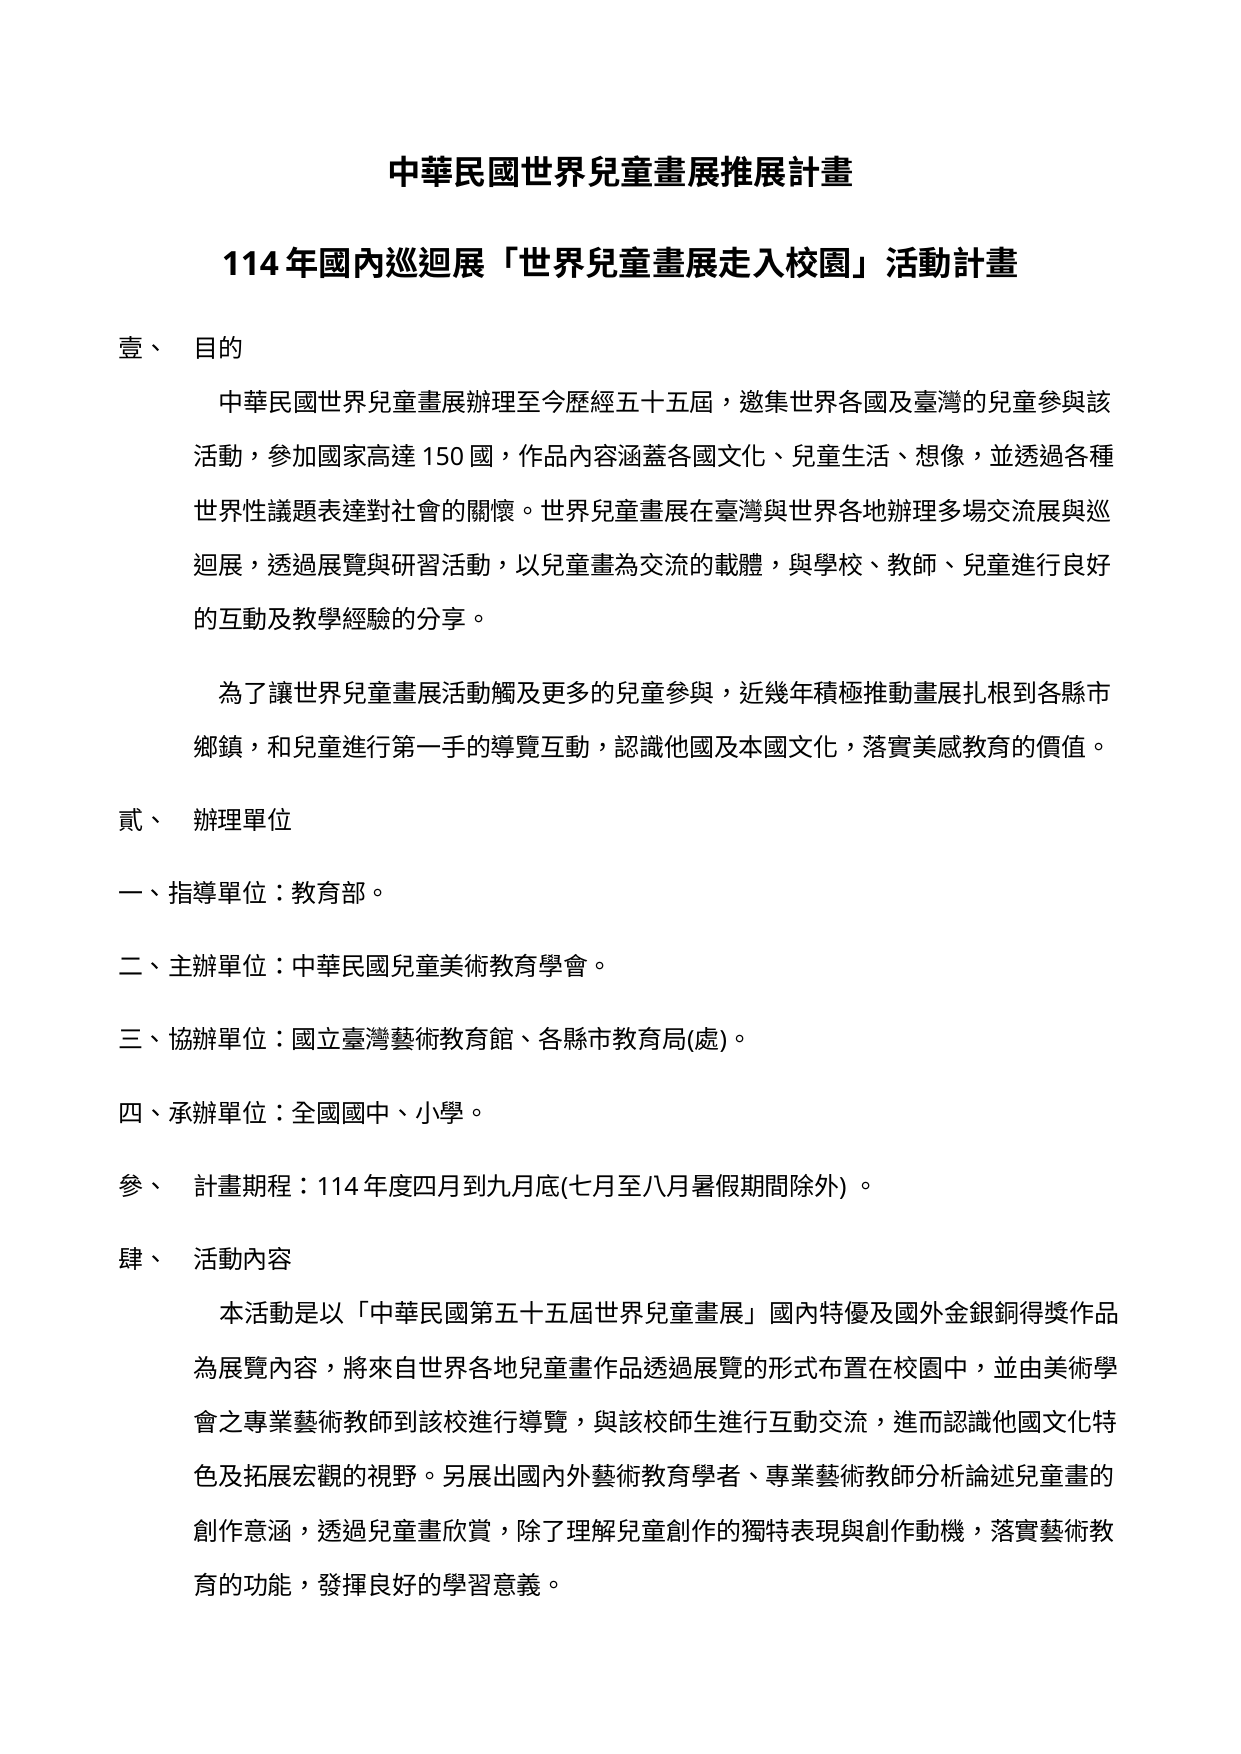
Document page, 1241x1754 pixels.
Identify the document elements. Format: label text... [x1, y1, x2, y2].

list 承辦單位：全國國中、小學。 [118, 1093, 1122, 1129]
list 計畫期程：114年度四月到九月底(七月至八月暑假期間除外) 。 [118, 1166, 1122, 1202]
list 活動內容 本活動是以「中華民國第五十五屆世界兒童畫展」國內特優及國外金銀銅得獎作品為展覽內容，將來自世界各地兒童畫作品透過展覽的形式布置在校園中，並由美術學會之專業藝術教師到該校進行導覽，與該校師生進行互動交流，進而認識他國文化特色及拓展宏觀的視野。另展出國內外藝術教育學者、專業藝術教師分析論述兒童畫的創作意涵，透過兒童畫欣賞，除了理解兒童創作的獨特表現與創作動機，落實藝術教育的功能，發揮良好的學習意義。 [118, 1239, 1122, 1602]
list 為了讓世界兒童畫展活動觸及更多的兒童參與，近幾年積極推動畫展扎根到各縣市鄉鎮，和兒童進行第一手的導覽互動，認識他國及本國文化，落實美感教育的價值。 [193, 673, 1122, 764]
list 目的 中華民國世界兒童畫展辦理至今歷經五十五屆，邀集世界各國及臺灣的兒童參與該活動，參加國家高達150國，作品內容涵蓋各國文化、兒童生活、想像，並透過各種世界性議題表達對社會的關懷。世界兒童畫展在臺灣與世界各地辦理多場交流展與巡迴展，透過展覽與研習活動，以兒童畫為交流的載體，與學校、教師、兒童進行良好的互動及教學經驗的分享。 [118, 328, 1122, 636]
list 辦理單位 [118, 801, 1122, 837]
list 協辦單位：國立臺灣藝術教育館、各縣市教育局(處)。 [118, 1020, 1122, 1056]
text 中華民國世界兒童畫展推展計畫 [118, 146, 1122, 194]
text 114年國內巡迴展「世界兒童畫展走入校園」活動計畫 [118, 237, 1122, 285]
list 指導單位：教育部。 [118, 874, 1122, 910]
list 主辦單位：中華民國兒童美術教育學會。 [118, 947, 1122, 983]
